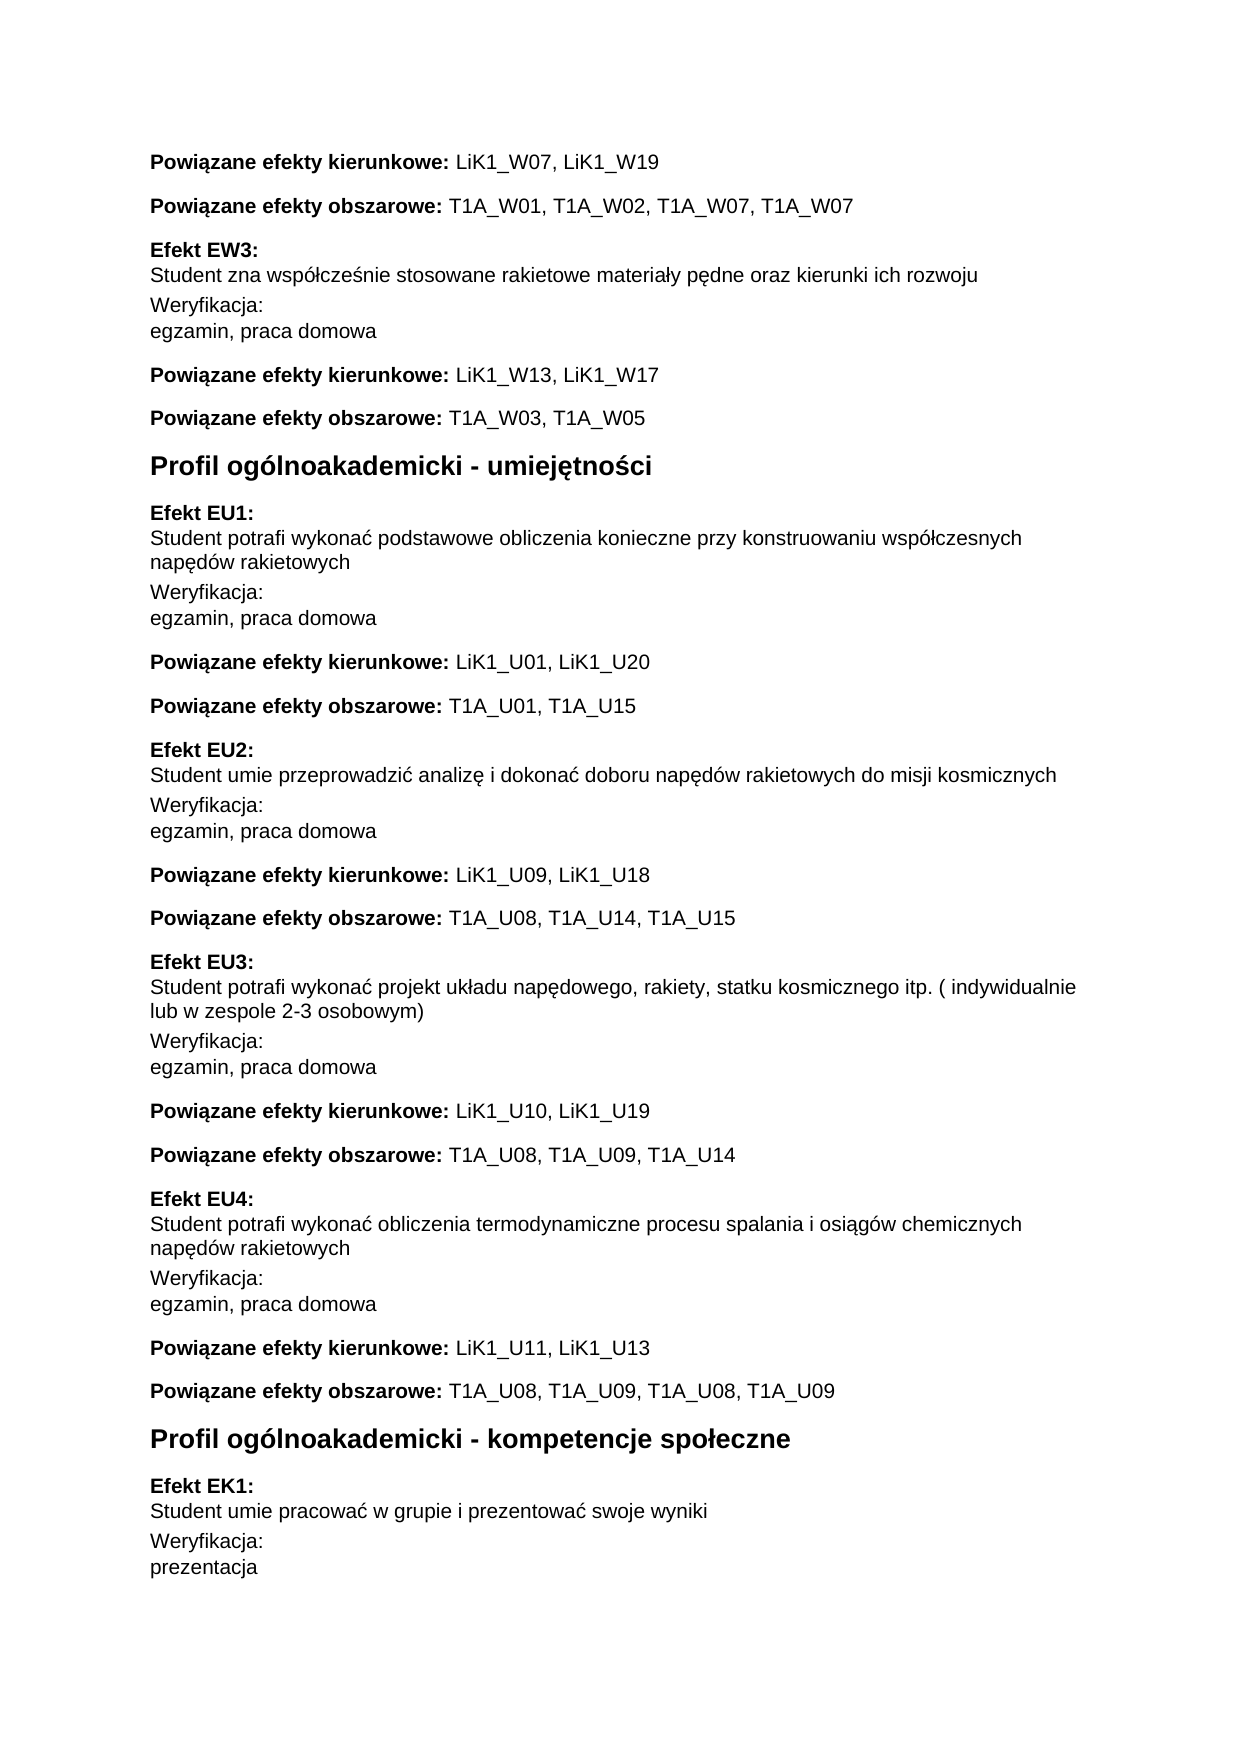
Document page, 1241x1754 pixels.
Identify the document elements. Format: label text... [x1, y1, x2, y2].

text egzamin, praca domowa [150, 319, 1090, 343]
text egzamin, praca domowa [150, 1292, 1090, 1316]
text Powiązane efekty obszarowe: T1A_U08, T1A_U14, T1A_U15 [150, 906, 1090, 930]
subtitle Profil ogólnoakademicki - kompetencje społeczne [150, 1423, 1090, 1454]
text Student potrafi wykonać obliczenia termodynamiczne procesu spalania i osiągów chemicznych napędów rakietowych [150, 1211, 1090, 1259]
text Weryfikacja: [150, 1266, 1090, 1289]
text Powiązane efekty obszarowe: T1A_W03, T1A_W05 [150, 406, 1090, 430]
text Powiązane efekty kierunkowe: LiK1_U11, LiK1_U13 [150, 1335, 1090, 1359]
text Efekt EW3: [150, 237, 1090, 261]
text Weryfikacja: [150, 293, 1090, 317]
text Weryfikacja: [150, 1029, 1090, 1053]
text Student potrafi wykonać projekt układu napędowego, rakiety, statku kosmicznego itp. ( indywidualnie lub w zespole 2-3 osobowym) [150, 975, 1090, 1023]
text Powiązane efekty kierunkowe: LiK1_W13, LiK1_W17 [150, 362, 1090, 386]
text Powiązane efekty kierunkowe: LiK1_W07, LiK1_W19 [150, 150, 1090, 174]
text Powiązane efekty obszarowe: T1A_U01, T1A_U15 [150, 694, 1090, 718]
text prezentacja [150, 1555, 1090, 1579]
subtitle Profil ogólnoakademicki - umiejętności [150, 450, 1090, 481]
text Student zna współcześnie stosowane rakietowe materiały pędne oraz kierunki ich rozwoju [150, 262, 1090, 286]
text Powiązane efekty obszarowe: T1A_W01, T1A_W02, T1A_W07, T1A_W07 [150, 194, 1090, 218]
text Powiązane efekty obszarowe: T1A_U08, T1A_U09, T1A_U14 [150, 1143, 1090, 1167]
text Efekt EU2: [150, 737, 1090, 761]
text Powiązane efekty kierunkowe: LiK1_U09, LiK1_U18 [150, 862, 1090, 886]
text egzamin, praca domowa [150, 606, 1090, 630]
text egzamin, praca domowa [150, 819, 1090, 843]
text Powiązane efekty kierunkowe: LiK1_U01, LiK1_U20 [150, 650, 1090, 674]
text Weryfikacja: [150, 793, 1090, 817]
text Efekt EU1: [150, 501, 1090, 525]
text Powiązane efekty kierunkowe: LiK1_U10, LiK1_U19 [150, 1099, 1090, 1123]
text Efekt EK1: [150, 1474, 1090, 1498]
text Weryfikacja: [150, 1529, 1090, 1553]
text Efekt EU3: [150, 950, 1090, 974]
text egzamin, praca domowa [150, 1055, 1090, 1079]
text Weryfikacja: [150, 580, 1090, 604]
text Student umie przeprowadzić analizę i dokonać doboru napędów rakietowych do misji kosmicznych [150, 762, 1090, 786]
text Student potrafi wykonać podstawowe obliczenia konieczne przy konstruowaniu współczesnych napędów rakietowych [150, 526, 1090, 574]
text Powiązane efekty obszarowe: T1A_U08, T1A_U09, T1A_U08, T1A_U09 [150, 1379, 1090, 1403]
text Efekt EU4: [150, 1186, 1090, 1210]
text Student umie pracować w grupie i prezentować swoje wyniki [150, 1499, 1090, 1523]
